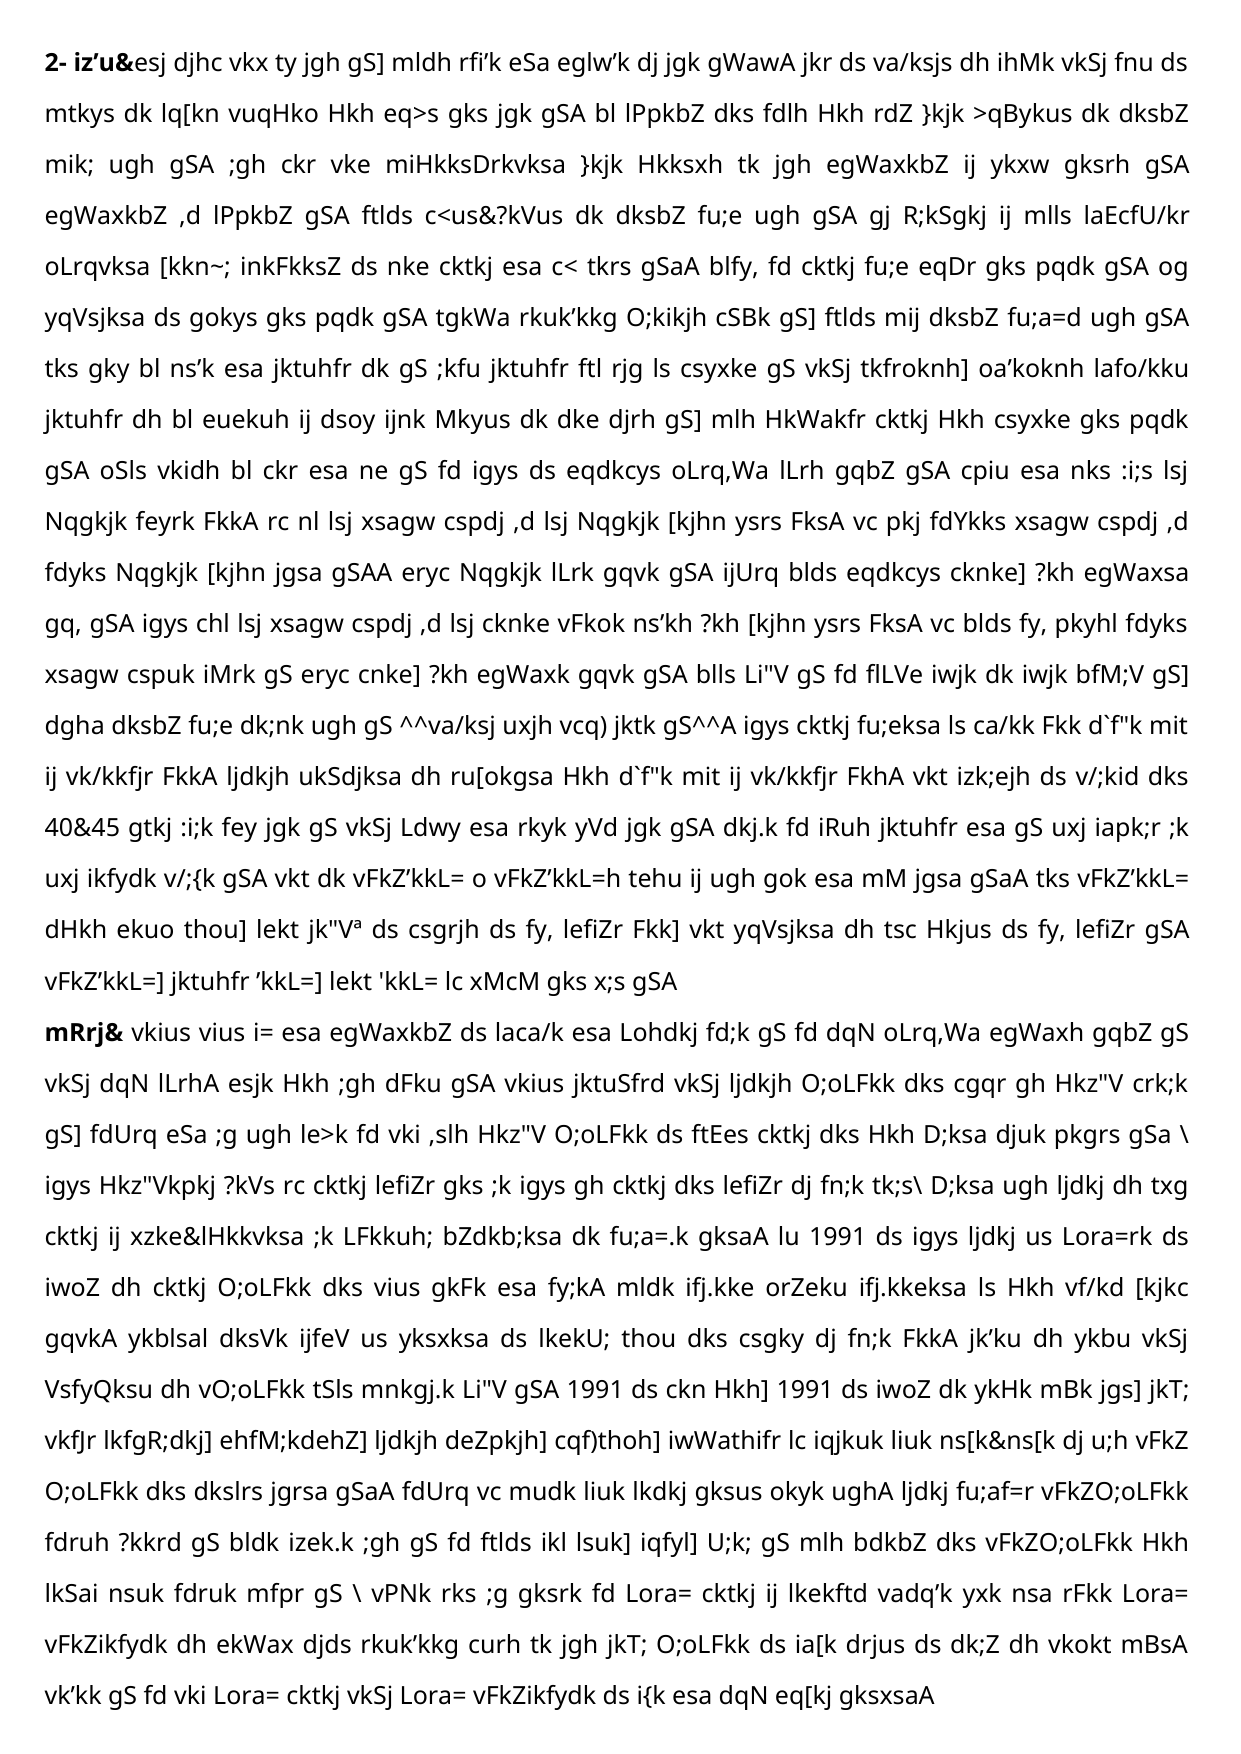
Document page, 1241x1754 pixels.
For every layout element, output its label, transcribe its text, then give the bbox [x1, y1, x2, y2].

text mRrj& vkius vius i= esa egWaxkbZ ds laca/k esa Lohdkj fd;k gS fd dqN oLrq,Wa egWaxh gqbZ gS vkSj dqN lLrhA esjk Hkh ;gh dFku gSA vkius jktuSfrd vkSj ljdkjh O;oLFkk dks cgqr gh Hkz"V crk;k gS] fdUrq eSa ;g ugh le>k fd vki ,slh Hkz"V O;oLFkk ds ftEes cktkj dks Hkh D;ksa djuk pkgrs gSa \ igys Hkz"Vkpkj ?kVs rc cktkj lefiZr gks ;k igys gh cktkj dks lefiZr dj fn;k tk;s\ D;ksa ugh ljdkj dh txg cktkj ij xzke&lHkkvksa ;k LFkkuh; bZdkb;ksa dk fu;a=.k gksaA lu 1991 ds igys ljdkj us Lora=rk ds iwoZ dh cktkj O;oLFkk dks vius gkFk esa fy;kA mldk ifj.kke orZeku ifj.kkeksa ls Hkh vf/kd [kjkc gqvkA ykblsal dksVk ijfeV us yksxksa ds lkekU; thou dks csgky dj fn;k FkkA jk’ku dh ykbu vkSj VsfyQksu dh vO;oLFkk tSls mnkgj.k Li"V gSA 1991 ds ckn Hkh] 1991 ds iwoZ dk ykHk mBk jgs] jkT; vkfJr lkfgR;dkj] ehfM;kdehZ] ljdkjh deZpkjh] cqf)thoh] iwWathifr lc iqjkuk liuk ns[k&ns[k dj u;h vFkZ O;oLFkk dks dkslrs jgrsa gSaA fdUrq vc mudk liuk lkdkj gksus okyk ughA ljdkj fu;af=r vFkZO;oLFkk fdruh ?kkrd gS bldk izek.k ;gh gS fd ftlds ikl lsuk] iqfyl] U;k; gS mlh bdkbZ dks vFkZO;oLFkk Hkh lkSai nsuk fdruk mfpr gS \ vPNk rks ;g gksrk fd Lora= cktkj ij lkekftd vadq’k yxk nsa rFkk Lora= vFkZikfydk dh ekWax djds rkuk’kkg curh tk jgh jkT; O;oLFkk ds ia[k drjus ds dk;Z dh vkokt mBsA vk’kk gS fd vki Lora= cktkj vkSj Lora= vFkZikfydk ds i{k esa dqN eq[kj gksxsaA [44, 1014, 1191, 1712]
text 2- iz’u&esj djhc vkx ty jgh gS] mldh rfi’k eSa eglw’k dj jgk gWawA jkr ds va/ksjs dh ihMk vkSj fnu ds mtkys dk lq[kn vuqHko Hkh eq>s gks jgk gSA bl lPpkbZ dks fdlh Hkh rdZ }kjk >qBykus dk dksbZ mik; ugh gSA ;gh ckr vke miHkksDrkvksa }kjk Hkksxh tk jgh egWaxkbZ ij ykxw gksrh gSA egWaxkbZ ,d lPpkbZ gSA ftlds c<us&?kVus dk dksbZ fu;e ugh gSA gj R;kSgkj ij mlls laEcfU/kr oLrqvksa [kkn~; inkFkksZ ds nke cktkj esa c< tkrs gSaA blfy, fd cktkj fu;e eqDr gks pqdk gSA og yqVsjksa ds gokys gks pqdk gSA tgkWa rkuk’kkg O;kikjh cSBk gS] ftlds mij dksbZ fu;a=d ugh gSA tks gky bl ns’k esa jktuhfr dk gS ;kfu jktuhfr ftl rjg ls csyxke gS vkSj tkfroknh] oa’koknh lafo/kku jktuhfr dh bl euekuh ij dsoy ijnk Mkyus dk dke djrh gS] mlh HkWakfr cktkj Hkh csyxke gks pqdk gSA oSls vkidh bl ckr esa ne gS fd igys ds eqdkcys oLrq,Wa lLrh gqbZ gSA cpiu esa nks :i;s lsj Nqgkjk feyrk FkkA rc nl lsj xsagw cspdj ,d lsj Nqgkjk [kjhn ysrs FksA vc pkj fdYkks xsagw cspdj ,d fdyks Nqgkjk [kjhn jgsa gSAA eryc Nqgkjk lLrk gqvk gSA ijUrq blds eqdkcys cknke] ?kh egWaxsa gq, gSA igys chl lsj xsagw cspdj ,d lsj cknke vFkok ns’kh ?kh [kjhn ysrs FksA vc blds fy, pkyhl fdyks xsagw cspuk iMrk gS eryc cnke] ?kh egWaxk gqvk gSA blls Li"V gS fd flLVe iwjk dk iwjk bfM;V gS] dgha dksbZ fu;e dk;nk ugh gS ^^va/ksj uxjh vcq) jktk gS^^A igys cktkj fu;eksa ls ca/kk Fkk d`f"k mit ij vk/kkfjr FkkA ljdkjh ukSdjksa dh ru[okgsa Hkh d`f"k mit ij vk/kkfjr FkhA vkt izk;ejh ds v/;kid dks 40&45 gtkj :i;k fey jgk gS vkSj Ldwy esa rkyk yVd jgk gSA dkj.k fd iRuh jktuhfr esa gS uxj iapk;r ;k uxj ikfydk v/;{k gSA vkt dk vFkZ’kkL= o vFkZ’kkL=h tehu ij ugh gok esa mM jgsa gSaA tks vFkZ’kkL= dHkh ekuo thou] lekt jk"Vª ds csgrjh ds fy, lefiZr Fkk] vkt yqVsjksa dh tsc Hkjus ds fy, lefiZr gSA vFkZ’kkL=] jktuhfr ’kkL=] lekt 'kkL= lc xMcM gks x;s gSA [44, 44, 1191, 997]
